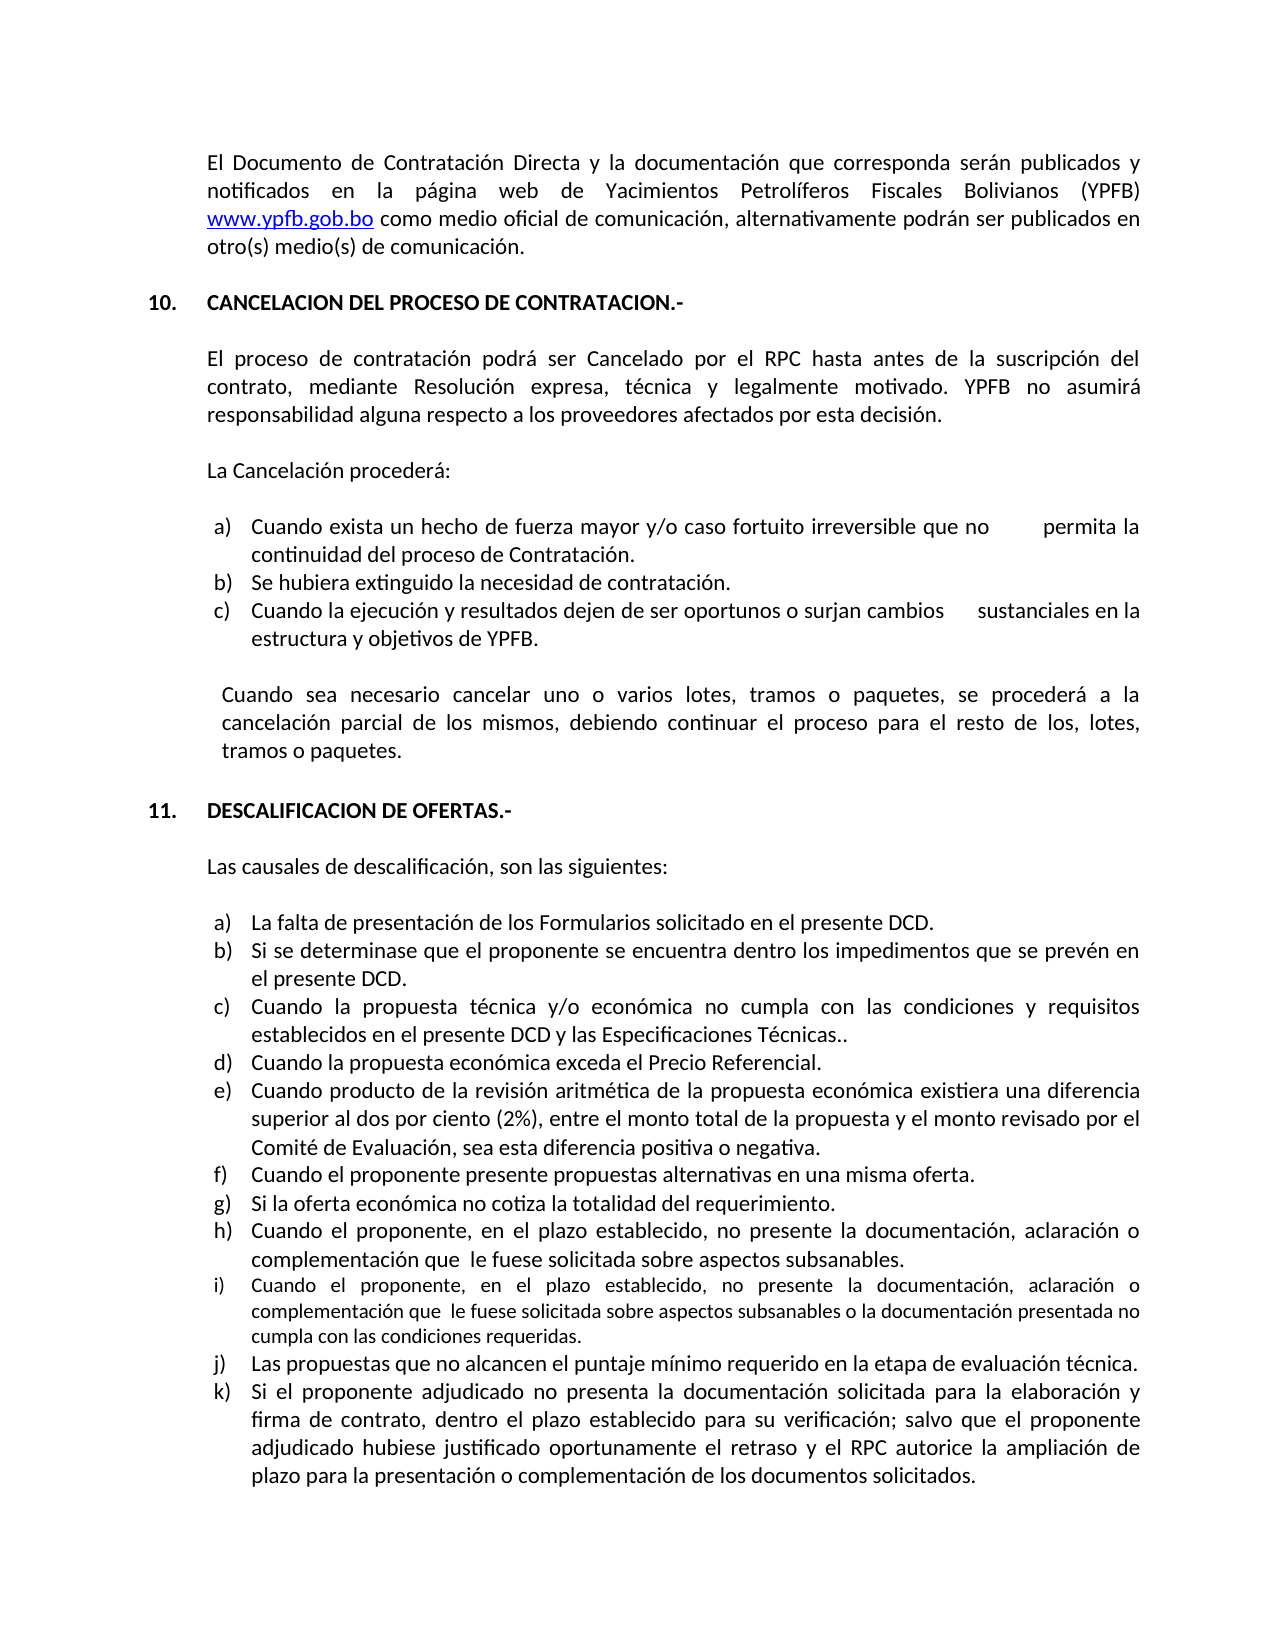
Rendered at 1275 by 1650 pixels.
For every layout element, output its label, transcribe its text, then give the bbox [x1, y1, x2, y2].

list Cuando exista un hecho de fuerza mayor y/o caso fortuito irreversible que no permita la continuidad del proceso de Contratación. [214, 512, 1142, 568]
list Cuando el proponente, en el plazo establecido, no presente la documentación, aclaración o complementación que le fuese solicitada sobre aspectos subsanables o la documentación presentada no cumpla con las condiciones requeridas. [214, 1273, 1142, 1349]
text La Cancelación procederá: [207, 456, 1142, 484]
list La falta de presentación de los Formularios solicitado en el presente DCD. [214, 908, 1142, 936]
list Las propuestas que no alcancen el puntaje mínimo requerido en la etapa de evaluación técnica. [214, 1349, 1142, 1377]
list Si la oferta económica no cotiza la totalidad del requerimiento. [214, 1189, 1142, 1217]
list Si se determinase que el proponente se encuentra dentro los impedimentos que se prevén en el presente DCD. [214, 936, 1142, 992]
list CANCELACION DEL PROCESO DE CONTRATACION.- [148, 288, 1142, 316]
text Cuando sea necesario cancelar uno o varios lotes, tramos o paquetes, se procederá a la cancelación parcial de los mismos, debiendo continuar el proceso para el resto de los, lotes, tramos o paquetes. [222, 680, 1142, 764]
list Cuando el proponente, en el plazo establecido, no presente la documentación, aclaración o complementación que le fuese solicitada sobre aspectos subsanables. [214, 1217, 1142, 1273]
list Cuando producto de la revisión aritmética de la propuesta económica existiera una diferencia superior al dos por ciento (2%), entre el monto total de la propuesta y el monto revisado por el Comité de Evaluación, sea esta diferencia positiva o negativa. [214, 1077, 1142, 1161]
text Las causales de descalificación, son las siguientes: [207, 852, 1142, 880]
list DESCALIFICACION DE OFERTAS.- [148, 796, 1142, 824]
list Cuando la propuesta económica exceda el Precio Referencial. [214, 1048, 1142, 1077]
list Cuando la propuesta técnica y/o económica no cumpla con las condiciones y requisitos establecidos en el presente DCD y las Especificaciones Técnicas.. [214, 992, 1142, 1048]
list Cuando la ejecución y resultados dejen de ser oportunos o surjan cambios sustanciales en la estructura y objetivos de YPFB. [214, 596, 1142, 652]
text El Documento de Contratación Directa y la documentación que corresponda serán publicados y notificados en la página web de Yacimientos Petrolíferos Fiscales Bolivianos (YPFB) www.ypfb.gob.bo como medio oficial de comunicación, alternativamente podrán ser publicados en otro(s) medio(s) de comunicación. [207, 148, 1142, 260]
list Cuando el proponente presente propuestas alternativas en una misma oferta. [214, 1161, 1142, 1189]
text El proceso de contratación podrá ser Cancelado por el RPC hasta antes de la suscripción del contrato, mediante Resolución expresa, técnica y legalmente motivado. YPFB no asumirá responsabilidad alguna respecto a los proveedores afectados por esta decisión. [207, 344, 1142, 428]
list Si el proponente adjudicado no presenta la documentación solicitada para la elaboración y firma de contrato, dentro el plazo establecido para su verificación; salvo que el proponente adjudicado hubiese justificado oportunamente el retraso y el RPC autorice la ampliación de plazo para la presentación o complementación de los documentos solicitados. [214, 1377, 1142, 1489]
list Se hubiera extinguido la necesidad de contratación. [214, 568, 1142, 596]
